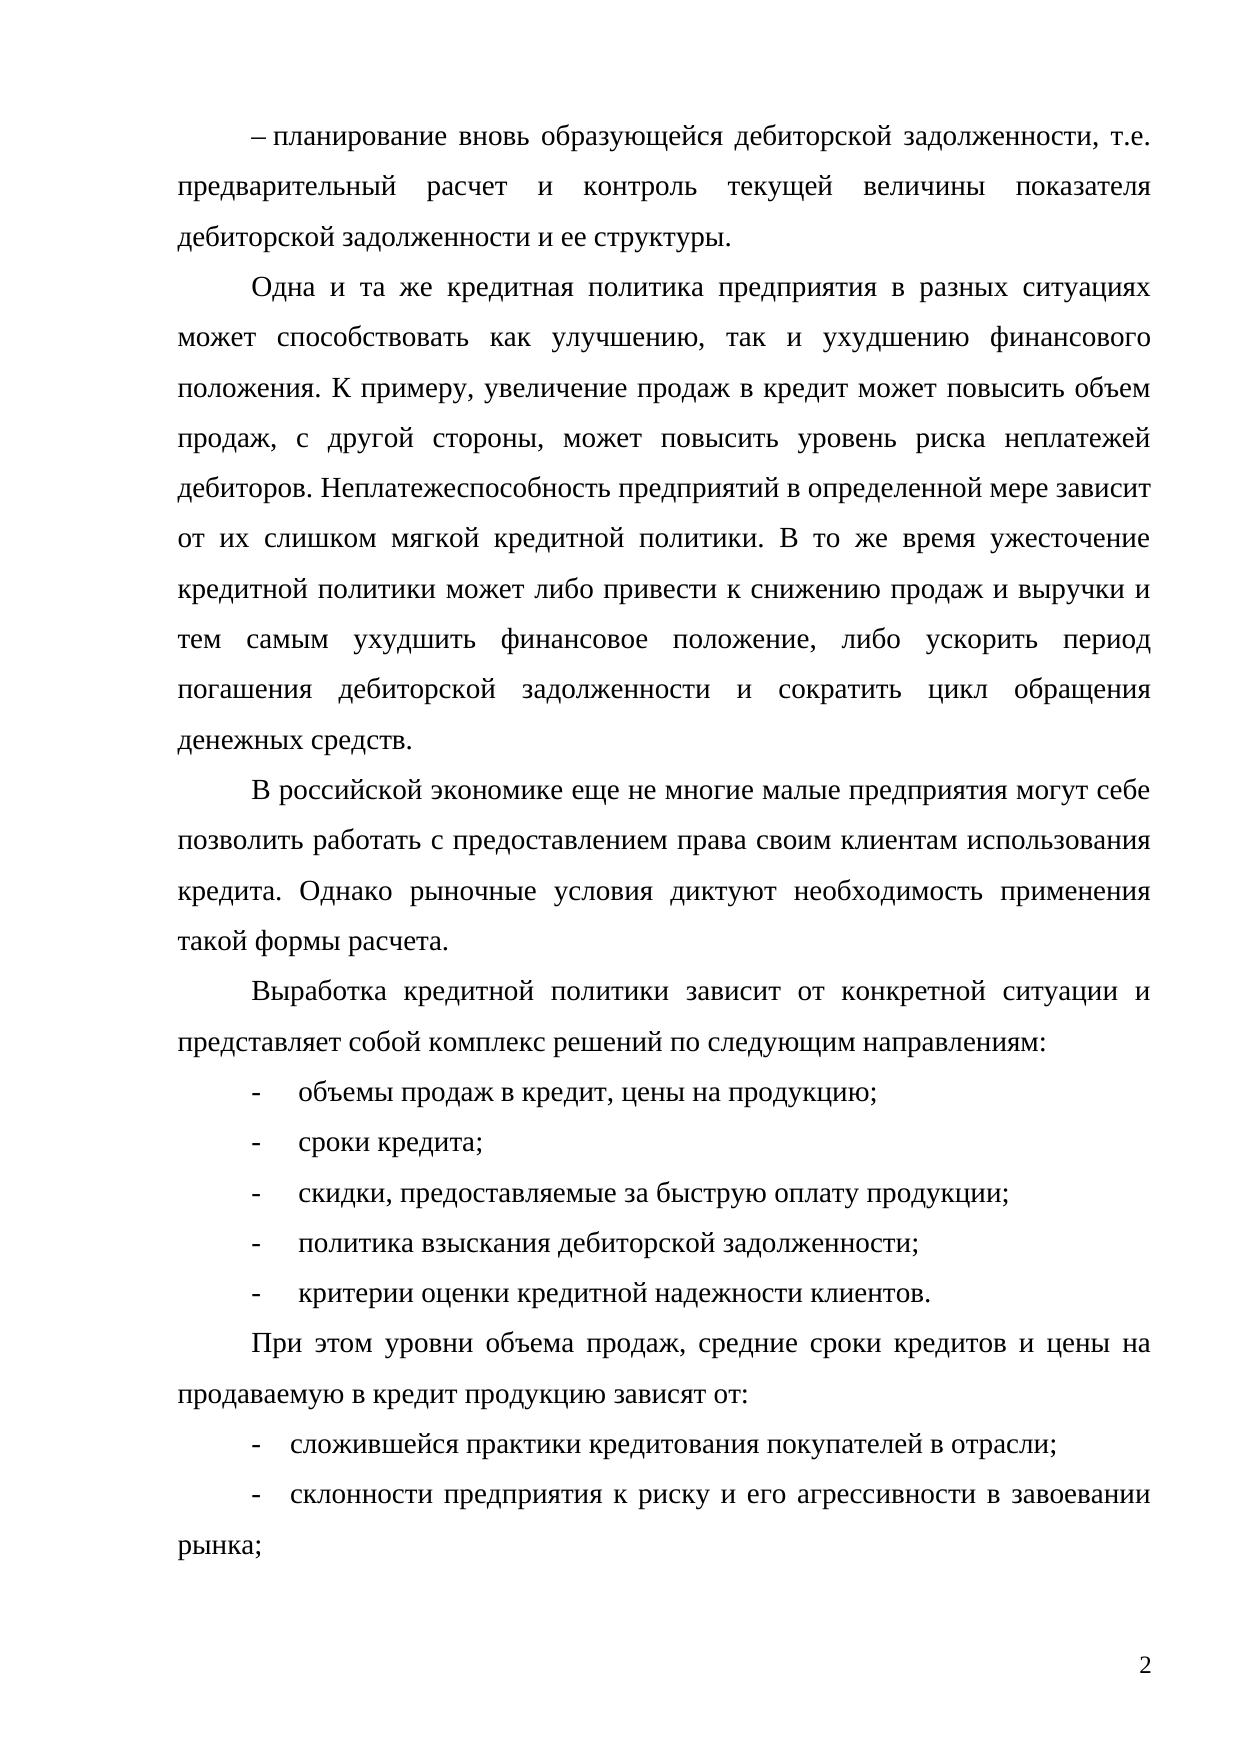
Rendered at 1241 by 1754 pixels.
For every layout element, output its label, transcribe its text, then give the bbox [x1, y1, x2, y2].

text Одна и та же кредитная политика предприятия в разных ситуациях может способствовать как улучшению, так и ухудшению финансового положения. К примеру, увеличение продаж в кредит может повысить объем продаж, с другой стороны, может повысить уровень риска неплатежей дебиторов. Неплатежеспособность предприятий в определенной мере зависит от их слишком мягкой кредитной политики. В то же время ужесточение кредитной политики может либо привести к снижению продаж и выручки и тем самым ухудшить финансовое положение, либо ускорить период погашения дебиторской задолженности и сократить цикл обращения денежных средств. [177, 269, 1152, 755]
text В российской экономике еще не многие малые предприятия могут себе позволить работать с предоставлением права своим клиентам использования кредита. Однако рыночные условия диктуют необходимость применения такой формы расчета. [177, 772, 1152, 957]
list критерии оценки кредитной надежности клиентов. [177, 1275, 1152, 1309]
list сроки кредита; [177, 1124, 1152, 1158]
list склонности предприятия к риску и его агрессивности в завоевании рынка; [177, 1477, 1152, 1560]
list объемы продаж в кредит, цены на продукцию; [177, 1074, 1152, 1108]
list сложившейся практики кредитования покупателей в отрасли; [177, 1426, 1152, 1460]
list скидки, предоставляемые за быструю оплату продукции; [177, 1175, 1152, 1208]
list политика взыскания дебиторской задолженности; [177, 1225, 1152, 1258]
text При этом уровни объема продаж, средние сроки кредитов и цены на продаваемую в кредит продукцию зависят от: [177, 1326, 1152, 1409]
text Выработка кредитной политики зависит от конкретной ситуации и представляет собой комплекс решений по следующим направлениям: [177, 973, 1152, 1057]
text – планирование вновь образующейся дебиторской задолженности, т.е. предварительный расчет и контроль текущей величины показателя дебиторской задолженности и ее структуры. [177, 118, 1152, 252]
